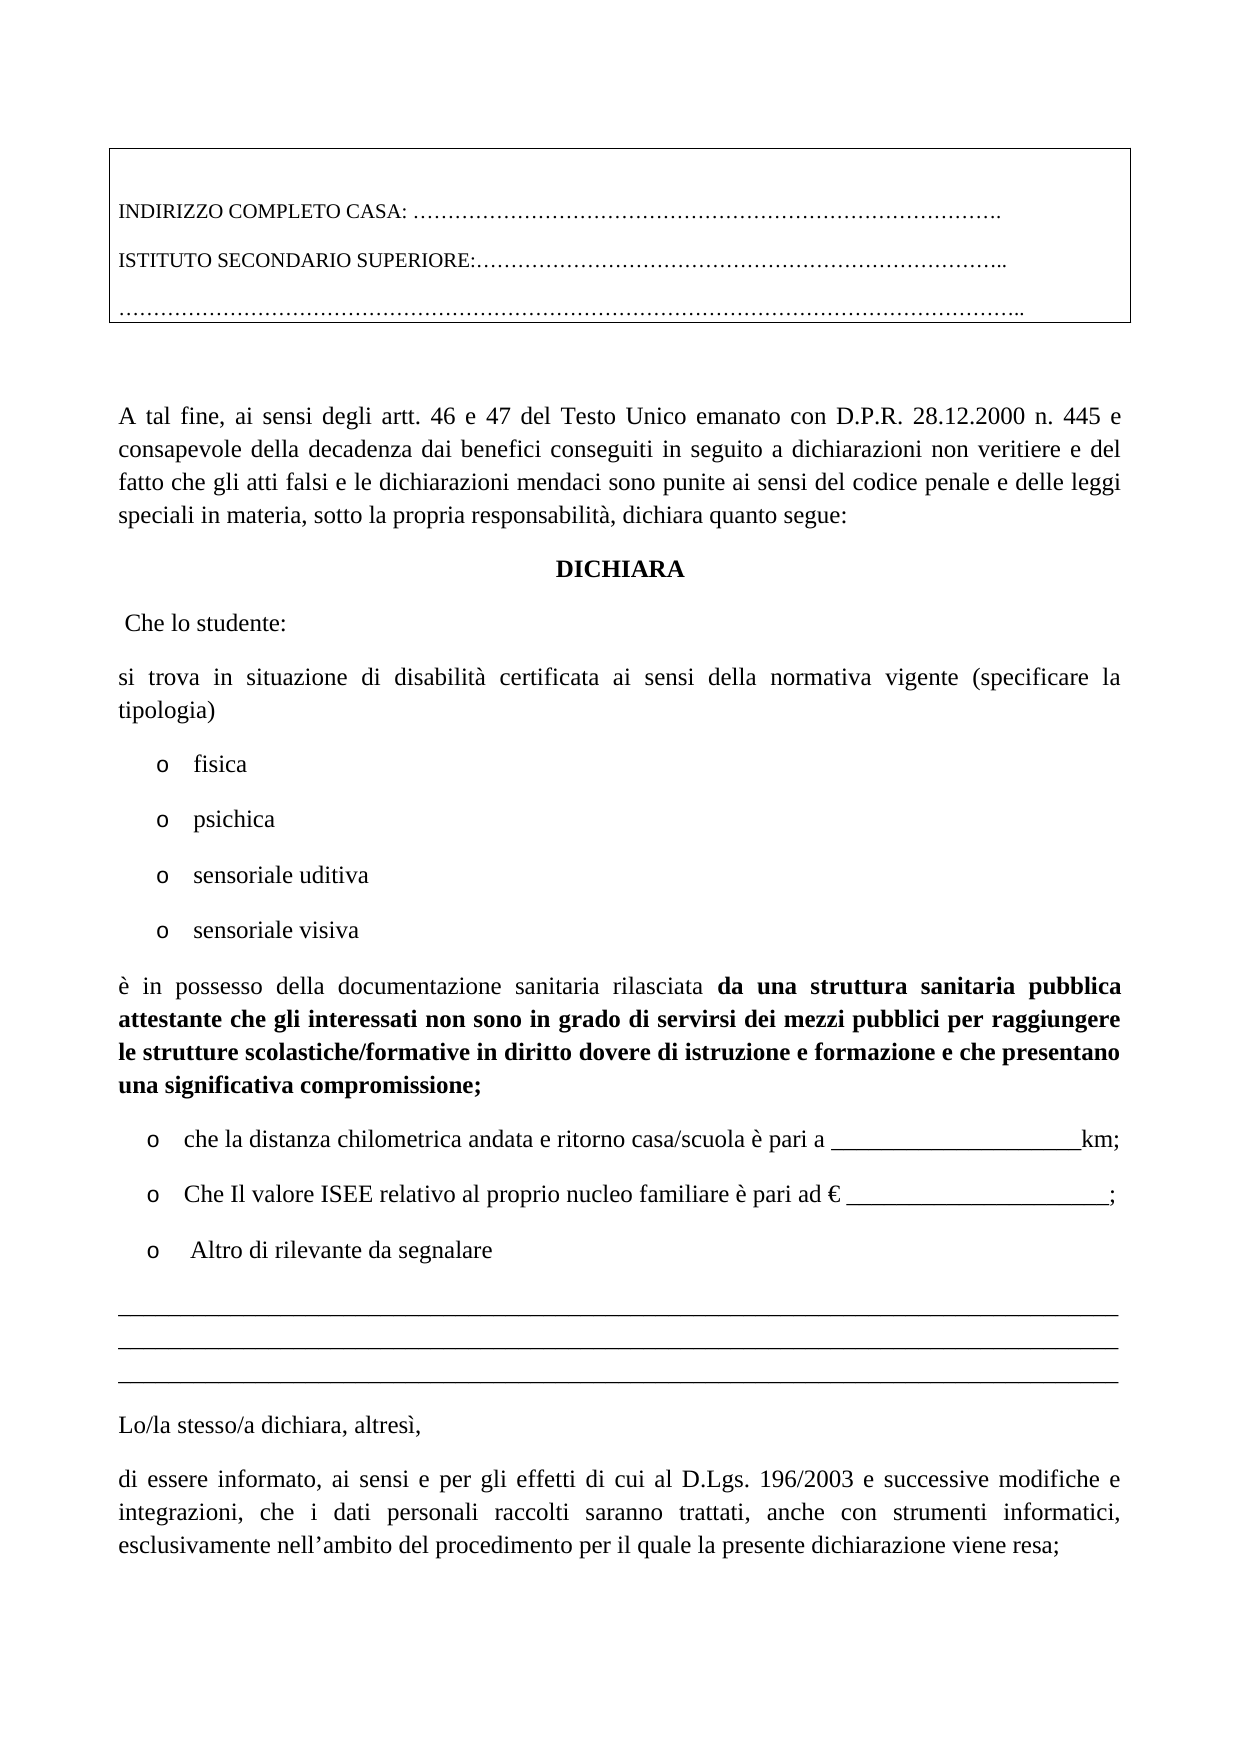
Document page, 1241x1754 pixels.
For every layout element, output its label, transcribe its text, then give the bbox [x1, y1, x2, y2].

text si trova in situazione di disabilità certificata ai sensi della normativa vigente (specificare la tipologia) [118, 662, 1122, 724]
list Che Il valore ISEE relativo al proprio nucleo familiare è pari ad € _____________________; [146, 1179, 1122, 1210]
list Altro di rilevante da segnalare [146, 1235, 1122, 1265]
list che la distanza chilometrica andata e ritorno casa/scuola è pari a ____________________km; [146, 1124, 1122, 1154]
text DICHIARA [118, 554, 1122, 583]
list sensoriale visiva [156, 916, 1122, 946]
text Che lo studente: [118, 608, 1122, 637]
list psichica [156, 804, 1122, 835]
text è in possesso della documentazione sanitaria rilasciata da una struttura sanitaria pubblica attestante che gli interessati non sono in grado di servirsi dei mezzi pubblici per raggiungere le strutture scolastiche/formative in diritto dovere di istruzione e formazione e che presentano una significativa compromissione; [118, 971, 1122, 1099]
list fisica [156, 749, 1122, 779]
text di essere informato, ai sensi e per gli effetti di cui al D.Lgs. 196/2003 e successive modifiche e integrazioni, che i dati personali raccolti saranno trattati, anche con strumenti informatici, esclusivamente nell’ambito del procedimento per il quale la presente dichiarazione viene resa; [118, 1464, 1122, 1559]
text INDIRIZZO COMPLETO CASA: …………………………………………………………………………. [110, 196, 1130, 223]
text ISTITUTO SECONDARIO SUPERIORE:………………………………………………………………….. [110, 244, 1130, 272]
list sensoriale uditiva [156, 860, 1122, 890]
text A tal fine, ai sensi degli artt. 46 e 47 del Testo Unico emanato con D.P.R. 28.12.2000 n. 445 e consapevole della decadenza dai benefici conseguiti in seguito a dichiarazioni non veritiere e del fatto che gli atti falsi e le dichiarazioni mendaci sono punite ai sensi del codice penale e delle leggi speciali in materia, sotto la propria responsabilità, dichiara quanto segue: [118, 401, 1122, 529]
text Lo/la stesso/a dichiara, altresì, [118, 1410, 1122, 1439]
text ________________________________________________________________________________ ________________________________________________________________________________ ________________________________________________________________________________ [118, 1291, 1122, 1385]
text ………………………………………………………………………………………………………………….. [110, 293, 1130, 322]
